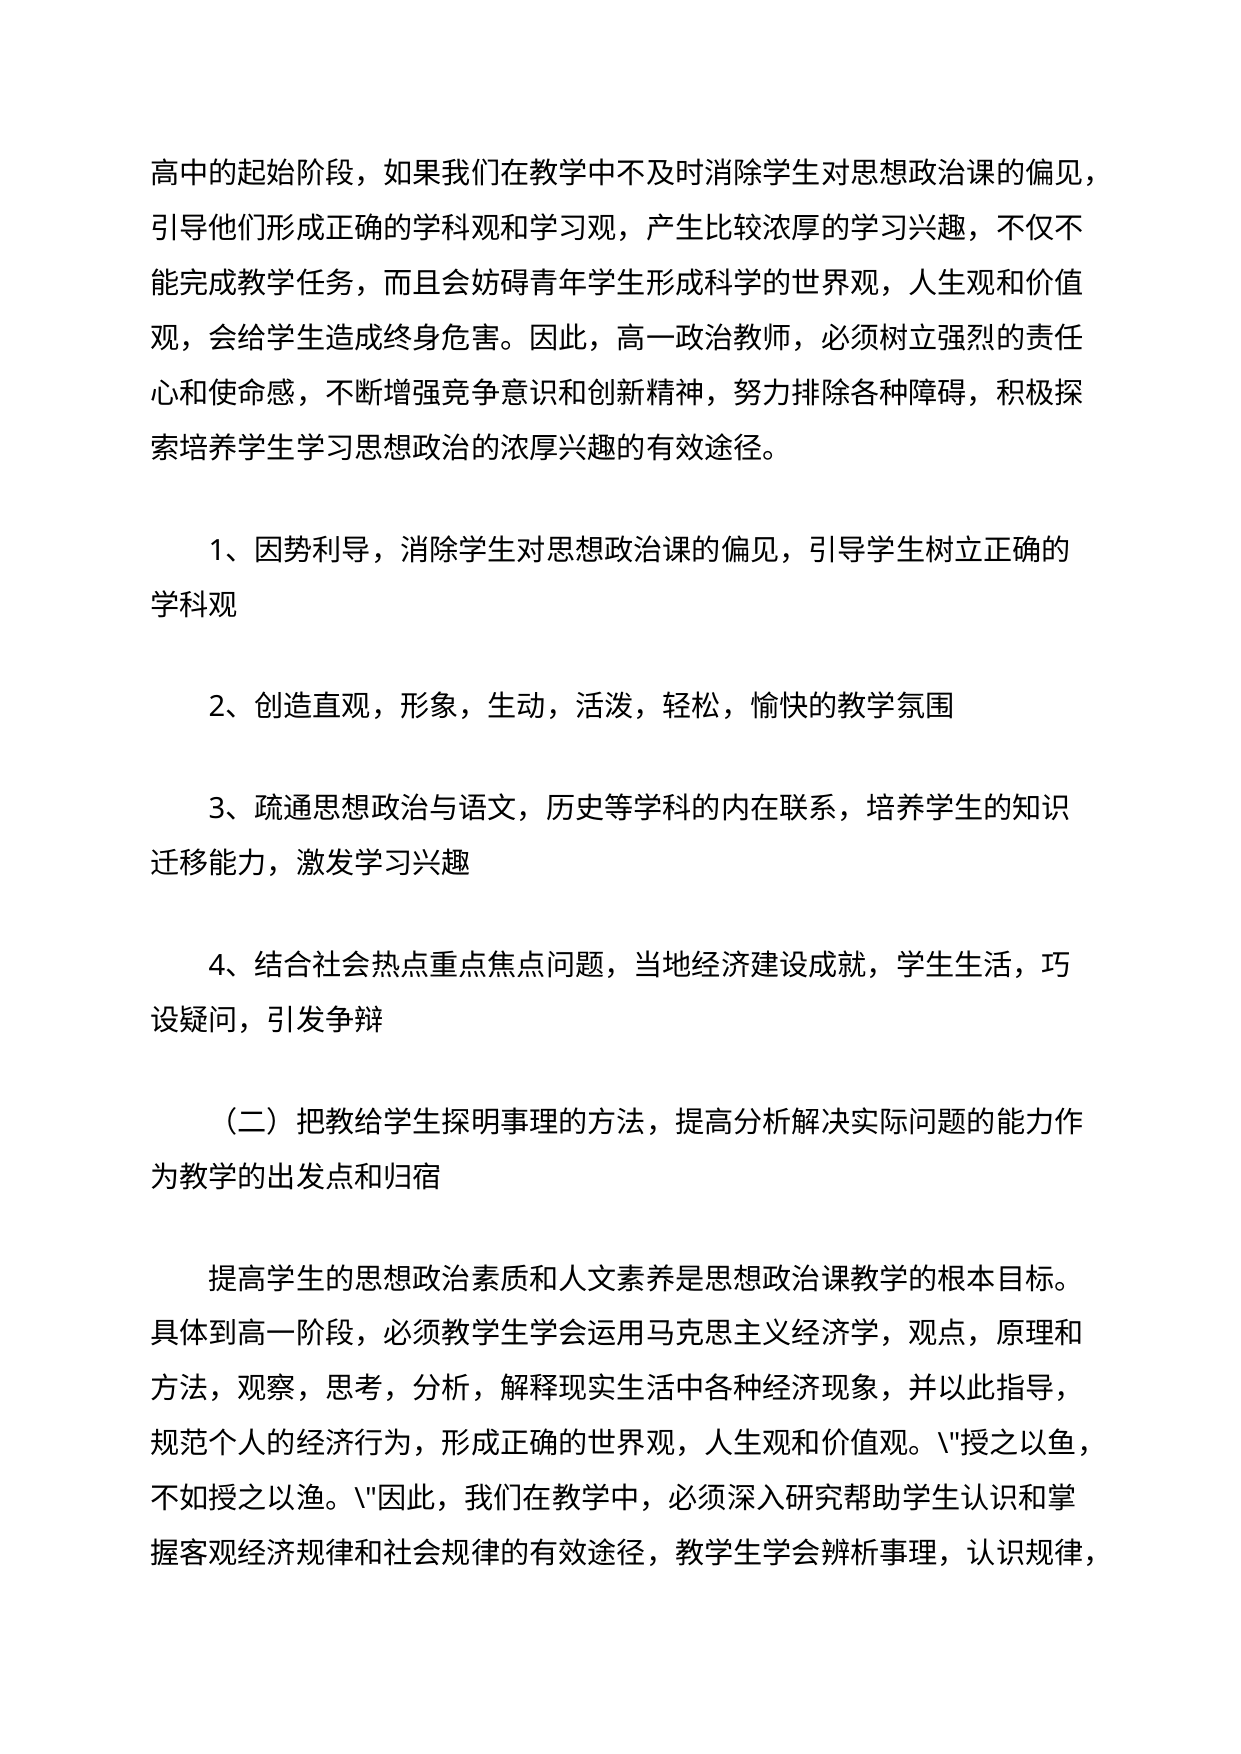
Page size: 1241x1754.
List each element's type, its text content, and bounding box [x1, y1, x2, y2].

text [150, 150, 1090, 467]
text 2、创造直观，形象，生动，活泼，轻松，愉快的教学氛围 [150, 683, 1090, 725]
text 1、因势利导，消除学生对思想政治课的偏见，引导学生树立正确的学科观 [150, 526, 1090, 623]
text 4、结合社会热点重点焦点问题，当地经济建设成就，学生生活，巧设疑问，引发争辩 [150, 942, 1090, 1039]
text 3、疏通思想政治与语文，历史等学科的内在联系，培养学生的知识迁移能力，激发学习兴趣 [150, 785, 1090, 882]
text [150, 1255, 1090, 1572]
text （二）把教给学生探明事理的方法，提高分析解决实际问题的能力作为教学的出发点和归宿 [150, 1098, 1090, 1196]
